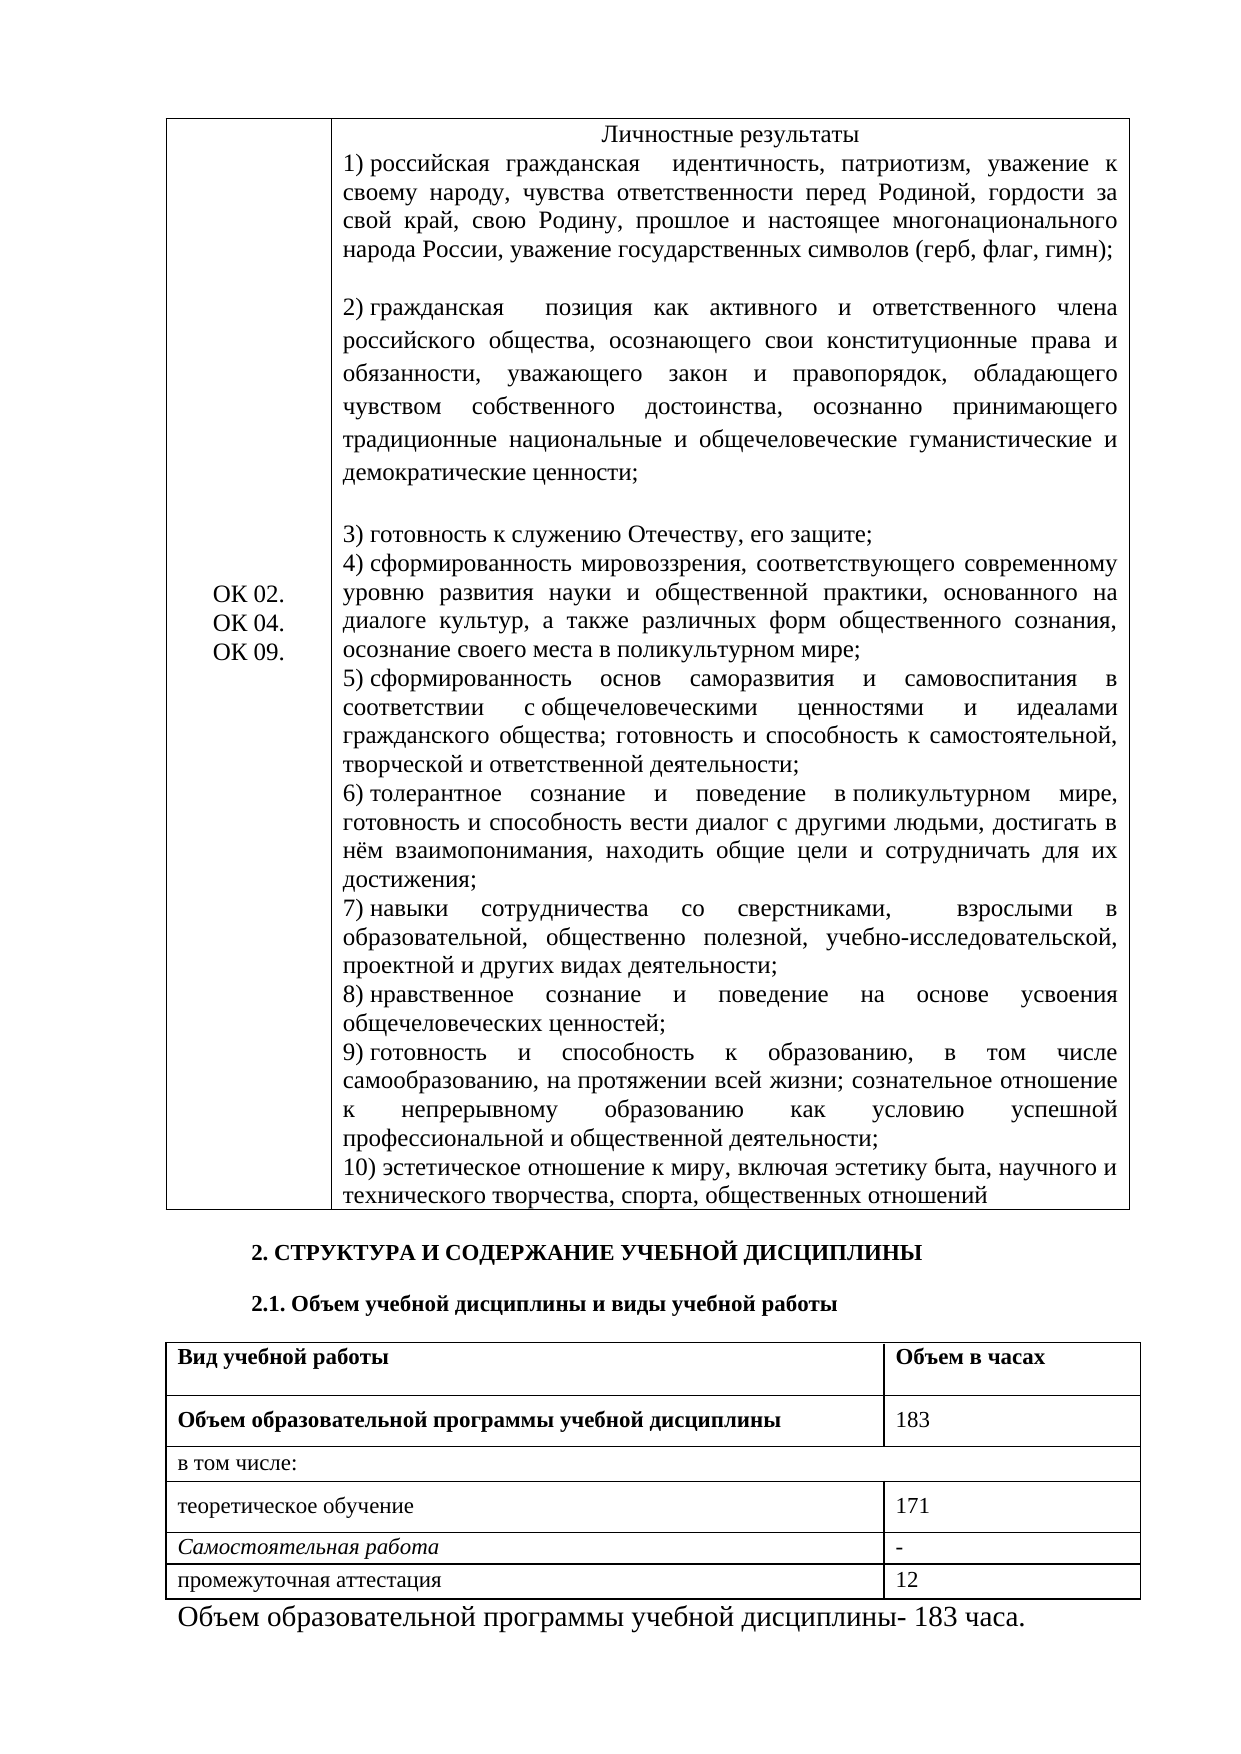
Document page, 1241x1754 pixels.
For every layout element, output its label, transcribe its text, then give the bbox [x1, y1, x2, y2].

text 2.1. Объем учебной дисциплины и виды учебной работы [177, 1291, 1152, 1317]
text Объем образовательной программы учебной дисциплины- 183 часа. [177, 1599, 1152, 1633]
text 2. СТРУКТУРА И СОДЕРЖАНИЕ УЧЕБНОЙ ДИСЦИПЛИНЫ [177, 1239, 1152, 1266]
table_cell Самостоятельная работа [167, 1533, 883, 1563]
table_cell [167, 119, 331, 1209]
table_cell теоретическое обучение [167, 1482, 883, 1532]
table_header Объем в часах [885, 1343, 1140, 1394]
table_header Вид учебной работы [167, 1343, 884, 1394]
table_cell - [885, 1533, 1140, 1563]
table_cell 183 [885, 1396, 1140, 1446]
table_cell 171 [885, 1482, 1140, 1532]
table_cell промежуточная аттестация [167, 1565, 883, 1598]
table_cell Объем образовательной программы учебной дисциплины [167, 1396, 883, 1446]
table_cell 12 [885, 1565, 1140, 1598]
table_cell Личностные результаты 1) российская гражданская идентичность, патриотизм, уважение к своему народу, чувства ответственности перед Родиной, гордости за свой край, свою Родину, прошлое и настоящее многонационального народа России, уважение государственных символов (герб, флаг, гимн); 2) гражданская позиция как активного и ответственного члена российского общества, осознающего свои конституционные права и обязанности, уважающего закон и правопорядок, обладающего чувством собственного достоинства, осознанно принимающего традиционные национальные и общечеловеческие гуманистические и демократические ценности; 3) готовность к служению Отечеству, его защите; 4) сформированность мировоззрения, соответствующего современному уровню развития науки и общественной практики, основанного на диалоге культур, а также различных форм общественного сознания, осознание своего места в поликультурном мире; 5) сформированность основ саморазвития и самовоспитания в соответствии с общечеловеческими ценностями и идеалами гражданского общества; готовность и способность к самостоятельной, творческой и ответственной деятельности; 6) толерантное сознание и поведение в поликультурном мире, готовность и способность вести диалог с другими людьми, достигать в нём взаимопонимания, находить общие цели и сотрудничать для их достижения; 7) навыки сотрудничества со сверстниками, взрослыми в образовательной, общественно полезной, учебно-исследовательской, проектной и других видах деятельности; 8) нравственное сознание и поведение на основе усвоения общечеловеческих ценностей; 9) готовность и способность к образованию, в том числе самообразованию, на протяжении всей жизни; сознательное отношение к непрерывному образованию как условию успешной профессиональной и общественной деятельности; 10) эстетическое отношение к миру, включая эстетику быта, научного и технического творчества, спорта, общественных отношений [332, 119, 1129, 1209]
table_cell в том числе: [167, 1447, 1140, 1481]
